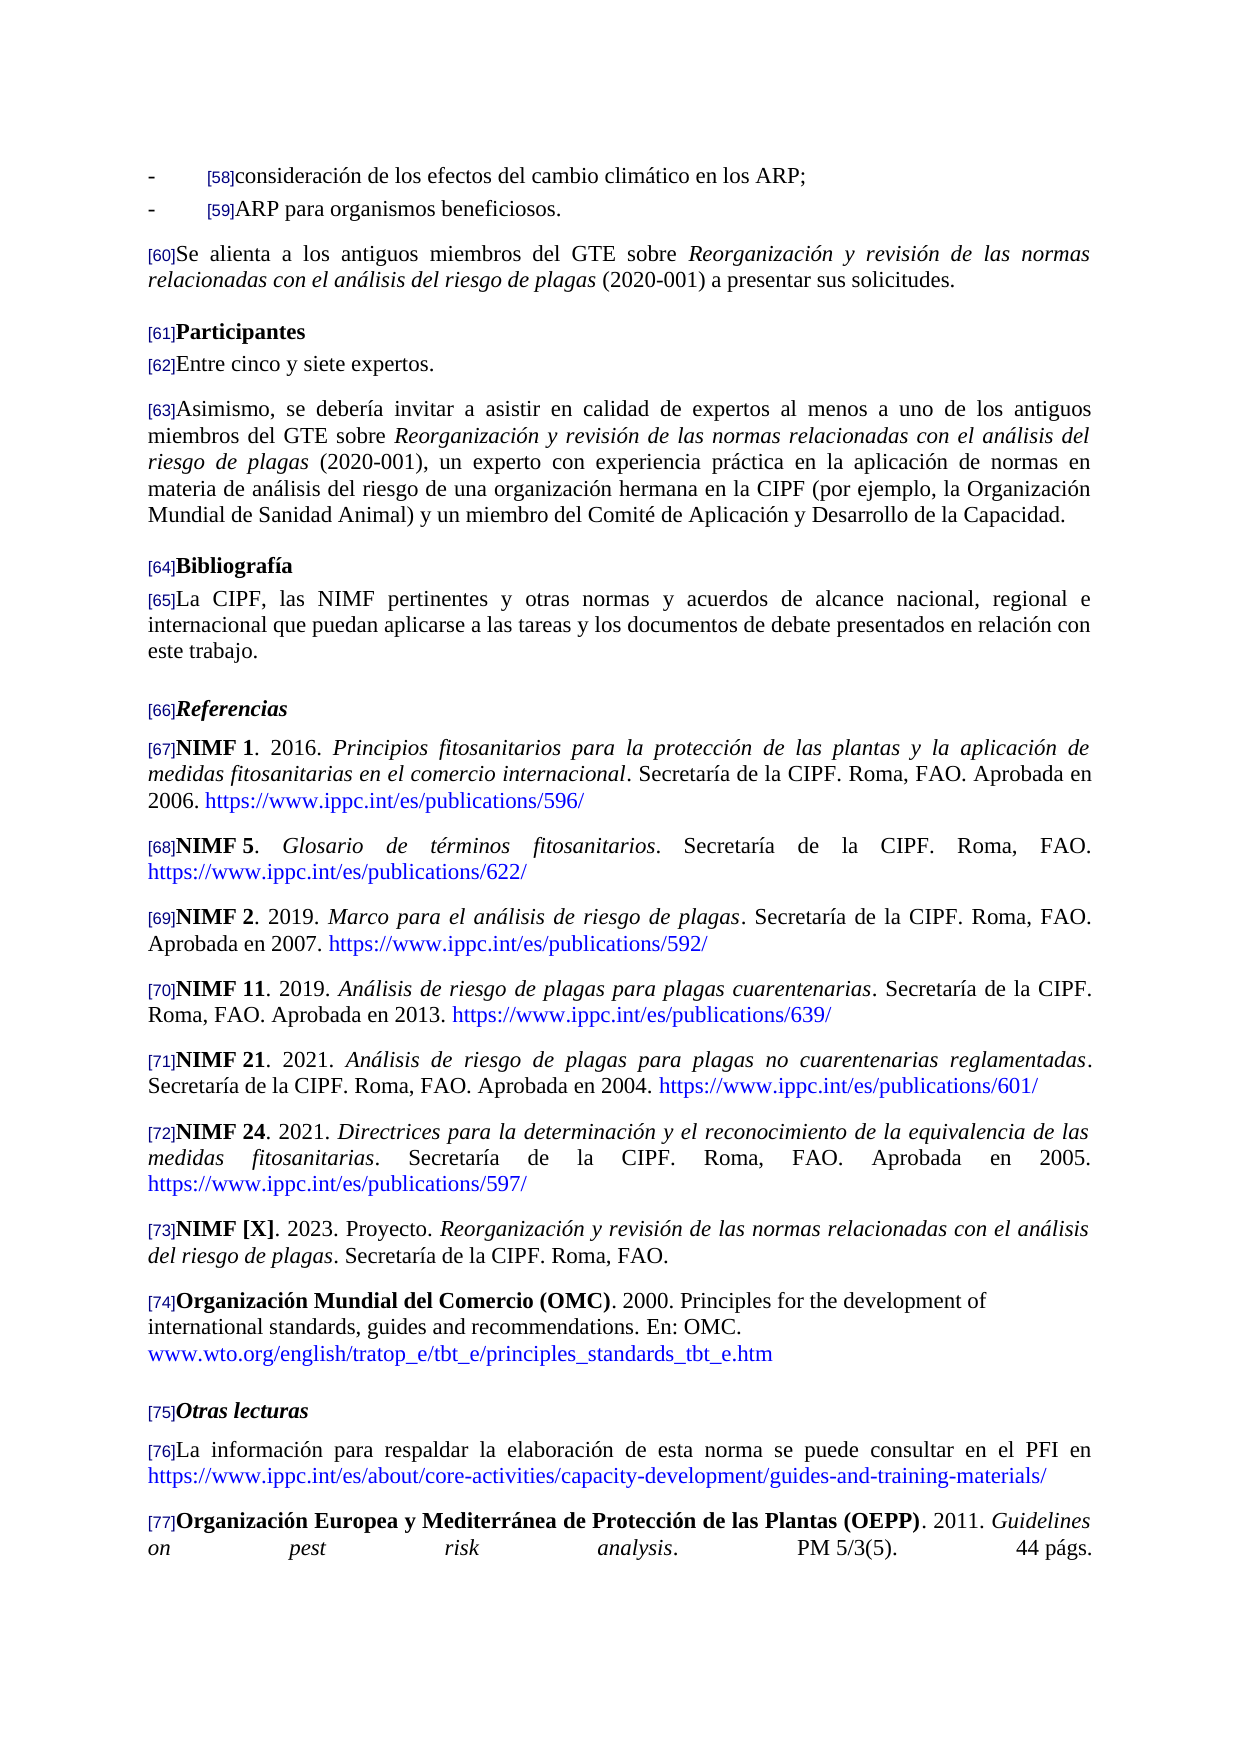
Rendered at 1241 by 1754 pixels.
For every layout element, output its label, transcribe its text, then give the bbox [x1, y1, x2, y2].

text [61]Participantes [148, 318, 1092, 344]
list [72]NIMF 24. 2021. Directrices para la determinación y el reconocimiento de la equivalencia de las medidas fitosanitarias. Secretaría de la CIPF. Roma, FAO. Aprobada en 2005. https://www.ippc.int/es/publications/597/ [148, 1118, 1092, 1197]
list [71]NIMF 21. 2021. Análisis de riesgo de plagas para plagas no cuarentenarias reglamentadas. Secretaría de la CIPF. Roma, FAO. Aprobada en 2004. https://www.ippc.int/es/publications/601/ [148, 1046, 1092, 1099]
list [60]Se alienta a los antiguos miembros del GTE sobre Reorganización y revisión de las normas relacionadas con el análisis del riesgo de plagas (2020-001) a presentar sus solicitudes. [148, 240, 1092, 293]
list [76]La información para respaldar la elaboración de esta norma se puede consultar en el PFI en https://www.ippc.int/es/about/core-activities/capacity-development/guides-and-training-materials/ [148, 1436, 1092, 1489]
list [67]NIMF 1. 2016. Principios fitosanitarios para la protección de las plantas y la aplicación de medidas fitosanitarias en el comercio internacional. Secretaría de la CIPF. Roma, FAO. Aprobada en 2006. https://www.ippc.int/es/publications/596/ [148, 734, 1092, 813]
text [58]consideración de los efectos del cambio climático en los ARP; [148, 162, 1092, 189]
list [63]Asimismo, se debería invitar a asistir en calidad de expertos al menos a uno de los antiguos miembros del GTE sobre Reorganización y revisión de las normas relacionadas con el análisis del riesgo de plagas (2020-001), un experto con experiencia práctica en la aplicación de normas en materia de análisis del riesgo de una organización hermana en la CIPF (por ejemplo, la Organización Mundial de Sanidad Animal) y un miembro del Comité de Aplicación y Desarrollo de la Capacidad. [148, 396, 1092, 527]
list [68]NIMF 5. Glosario de términos fitosanitarios. Secretaría de la CIPF. Roma, FAO. https://www.ippc.int/es/publications/622/ [148, 832, 1092, 884]
subtitle [66]Referencias [148, 695, 1092, 722]
list [73]NIMF [X]. 2023. Proyecto. Reorganización y revisión de las normas relacionadas con el análisis del riesgo de plagas. Secretaría de la CIPF. Roma, FAO. [148, 1216, 1092, 1268]
list [62]Entre cinco y siete expertos. [148, 350, 1092, 377]
list [65]La CIPF, las NIMF pertinentes y otras normas y acuerdos de alcance nacional, regional e internacional que puedan aplicarse a las tareas y los documentos de debate presentados en relación con este trabajo. [148, 585, 1092, 664]
text [64]Bibliografía [148, 552, 1092, 579]
list [69]NIMF 2. 2019. Marco para el análisis de riesgo de plagas. Secretaría de la CIPF. Roma, FAO. Aprobada en 2007. https://www.ippc.int/es/publications/592/ [148, 903, 1092, 956]
subtitle [75]Otras lecturas [148, 1397, 1092, 1424]
list [74]Organización Mundial del Comercio (OMC). 2000. Principles for the development of international standards, guides and recommendations. En: OMC. www.wto.org/english/tratop_e/tbt_e/principles_standards_tbt_e.htm [148, 1287, 1092, 1366]
list [70]NIMF 11. 2019. Análisis de riesgo de plagas para plagas cuarentenarias. Secretaría de la CIPF. Roma, FAO. Aprobada en 2013. https://www.ippc.int/es/publications/639/ [148, 975, 1092, 1027]
text [59]ARP para organismos beneficiosos. [148, 195, 1092, 221]
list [148, 1508, 1092, 1560]
